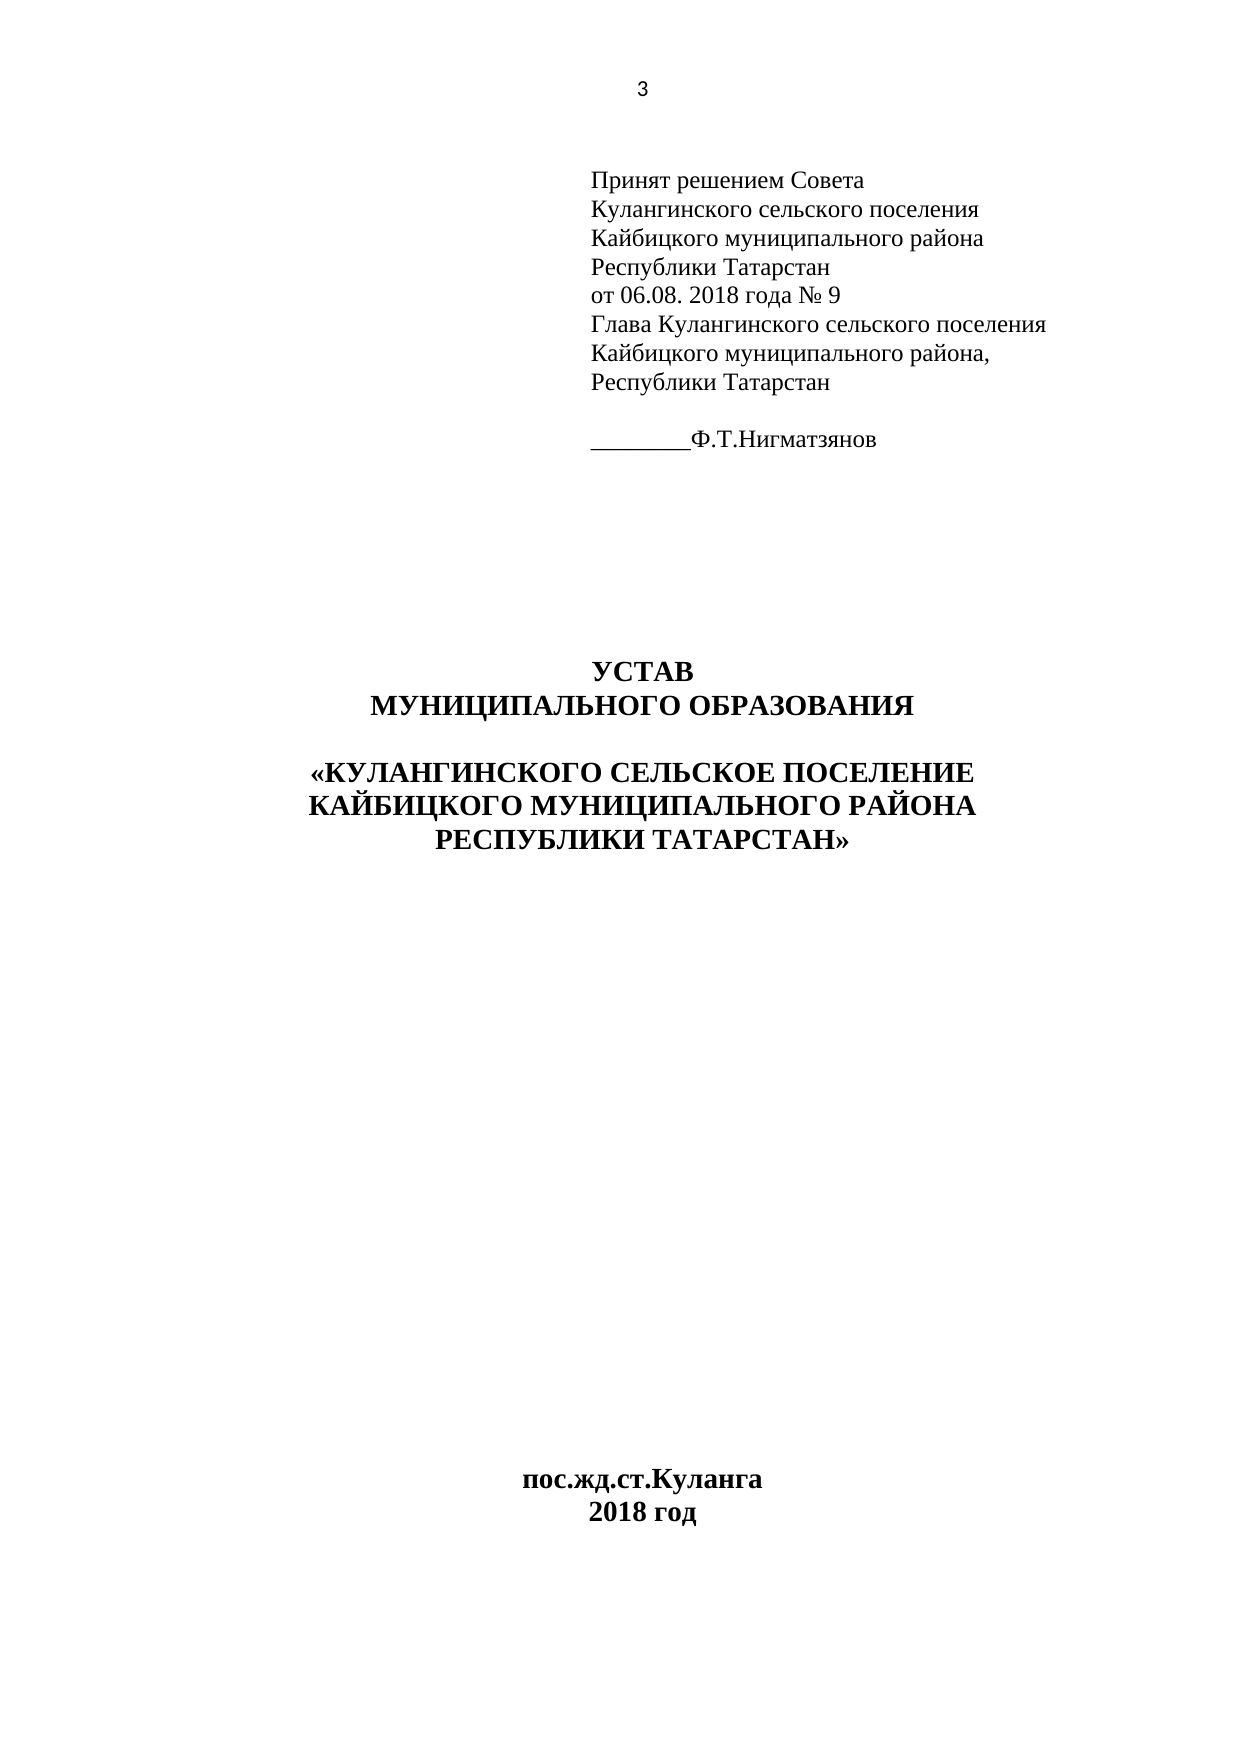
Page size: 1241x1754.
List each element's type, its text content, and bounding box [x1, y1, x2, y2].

text Принят решением Совета [591, 166, 1167, 194]
text Республики Татарстан [591, 367, 1167, 396]
text «КУЛАНГИНСКОГО СЕЛЬСКОЕ ПОСЕЛЕНИЕ [118, 755, 1167, 788]
text 2018 год [118, 1494, 1167, 1528]
text ________Ф.Т.Нигматзянов [591, 424, 1167, 453]
text МУНИЦИПАЛЬНОГО ОБРАЗОВАНИЯ [118, 688, 1167, 721]
text УСТАВ [118, 654, 1167, 688]
text Кайбицкого муниципального района, [591, 338, 1167, 367]
text Глава Кулангинского сельского поселения [591, 309, 1167, 338]
text Республики Татарстан [591, 252, 1167, 281]
text Кайбицкого муниципального района [591, 223, 1167, 252]
text Кулангинского сельского поселения [591, 194, 1167, 223]
text КАЙБИЦКОГО МУНИЦИПАЛЬНОГО РАЙОНА [118, 788, 1167, 822]
text от 06.08. 2018 года № 9 [591, 281, 1167, 309]
text пос.жд.ст.Куланга [118, 1461, 1167, 1494]
text РЕСПУБЛИКИ ТАТАРСТАН» [118, 822, 1167, 856]
